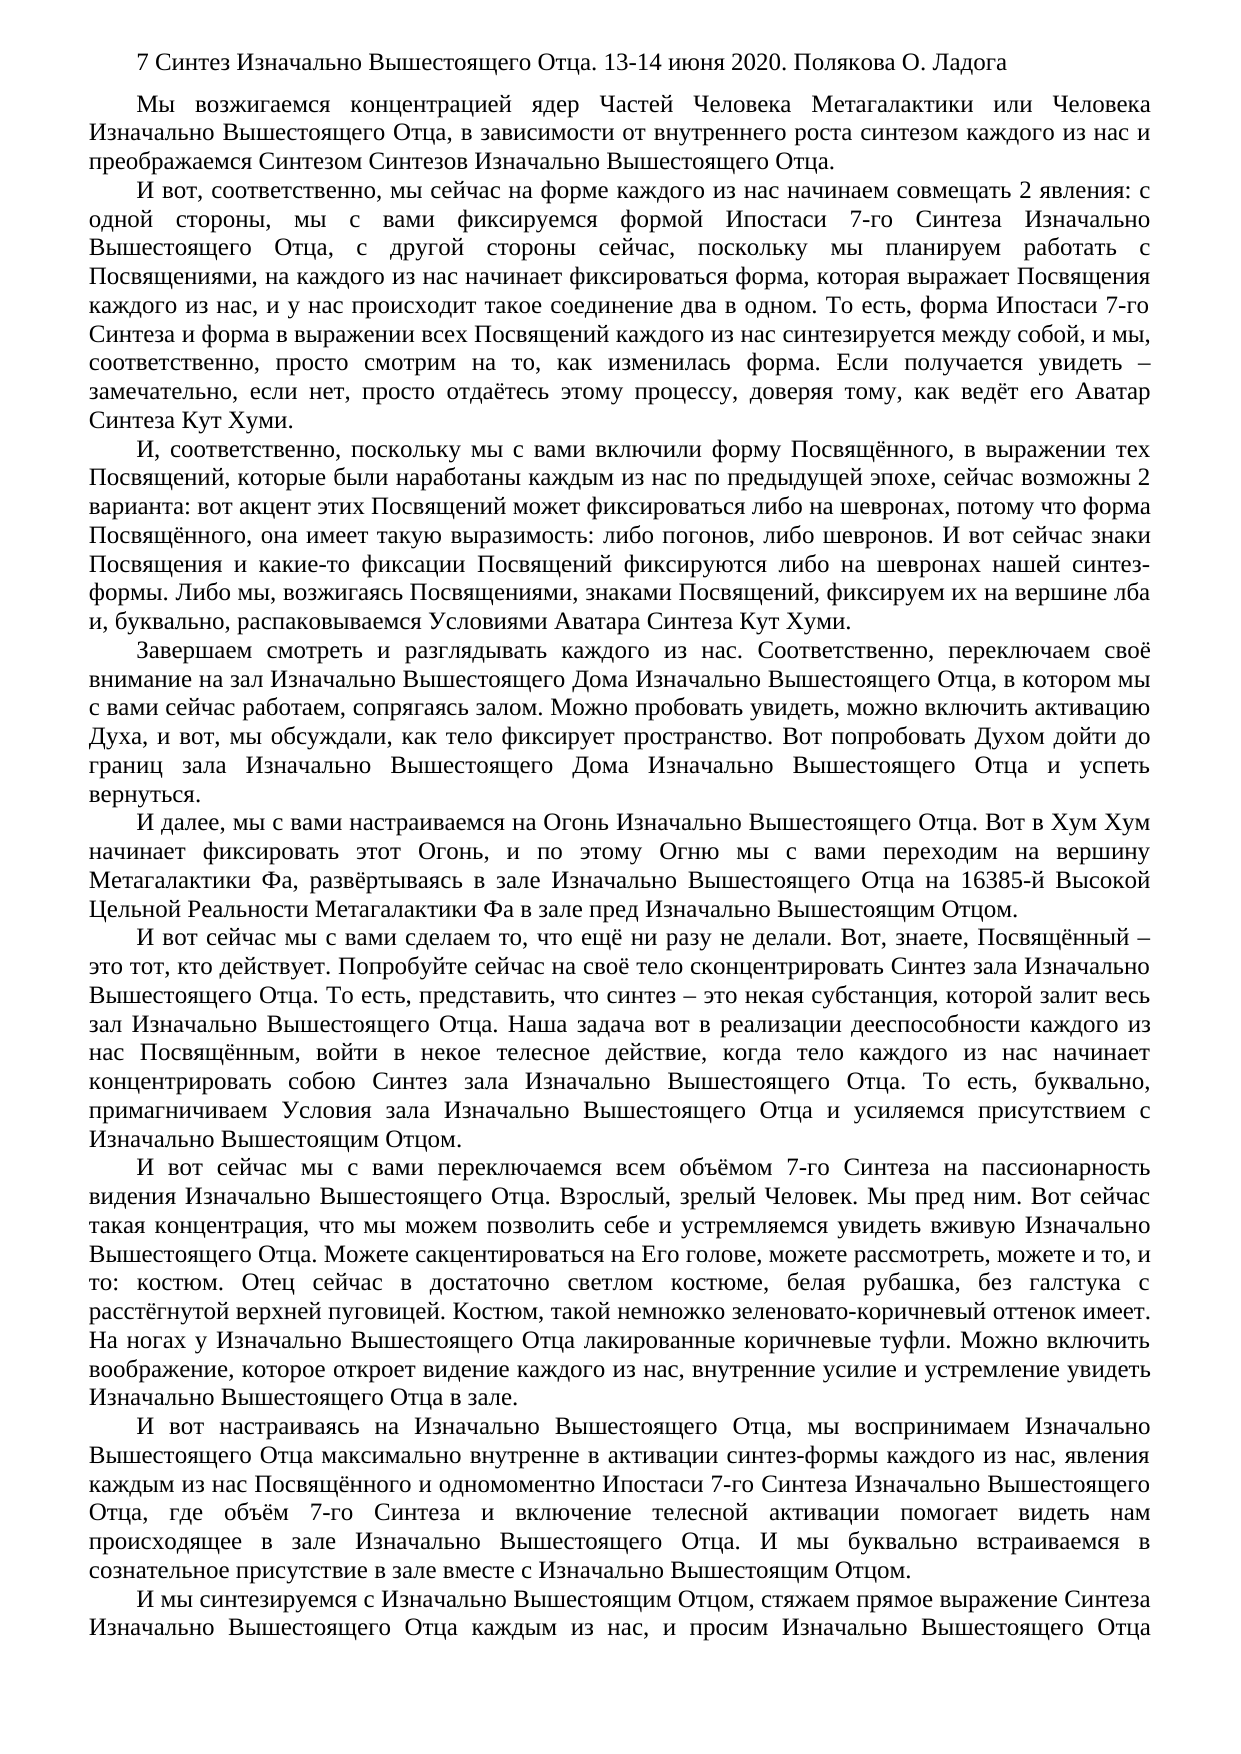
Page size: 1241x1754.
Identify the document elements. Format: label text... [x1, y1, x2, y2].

text Завершаем смотреть и разглядывать каждого из нас. Соответственно, переключаем своё внимание на зал Изначально Вышестоящего Дома Изначально Вышестоящего Отца, в котором мы с вами сейчас работаем, сопрягаясь залом. Можно пробовать увидеть, можно включить активацию Духа, и вот, мы обсуждали, как тело фиксирует пространство. Вот попробовать Духом дойти до границ зала Изначально Вышестоящего Дома Изначально Вышестоящего Отца и успеть вернуться. [89, 635, 1152, 807]
text И, соответственно, поскольку мы с вами включили форму Посвящённого, в выражении тех Посвящений, которые были наработаны каждым из нас по предыдущей эпохе, сейчас возможны 2 варианта: вот акцент этих Посвящений может фиксироваться либо на шевронах, потому что форма Посвящённого, она имеет такую выразимость: либо погонов, либо шевронов. И вот сейчас знаки Посвящения и какие-то фиксации Посвящений фиксируются либо на шевронах нашей синтез-формы. Либо мы, возжигаясь Посвящениями, знаками Посвящений, фиксируем их на вершине лба и, буквально, распаковываемся Условиями Аватара Синтеза Кут Хуми. [89, 434, 1152, 635]
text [89, 1584, 1152, 1641]
text И далее, мы с вами настраиваемся на Огонь Изначально Вышестоящего Отца. Вот в Хум Хум начинает фиксировать этот Огонь, и по этому Огню мы с вами переходим на вершину Метагалактики Фа, развёртываясь в зале Изначально Вышестоящего Отца на 16385-й Высокой Цельной Реальности Метагалактики Фа в зале пред Изначально Вышестоящим Отцом. [89, 807, 1152, 922]
text И вот сейчас мы с вами сделаем то, что ещё ни разу не делали. Вот, знаете, Посвящённый – это тот, кто действует. Попробуйте сейчас на своё тело сконцентрировать Синтез зала Изначально Вышестоящего Отца. То есть, представить, что синтез – это некая субстанция, которой залит весь зал Изначально Вышестоящего Отца. Наша задача вот в реализации дееспособности каждого из нас Посвящённым, войти в некое телесное действие, когда тело каждого из нас начинает концентрировать собою Синтез зала Изначально Вышестоящего Отца. То есть, буквально, примагничиваем Условия зала Изначально Вышестоящего Отца и усиляемся присутствием с Изначально Вышестоящим Отцом. [89, 922, 1152, 1152]
text И вот настраиваясь на Изначально Вышестоящего Отца, мы воспринимаем Изначально Вышестоящего Отца максимально внутренне в активации синтез-формы каждого из нас, явления каждым из нас Посвящённого и одномоментно Ипостаси 7-го Синтеза Изначально Вышестоящего Отца, где объём 7-го Синтеза и включение телесной активации помогает видеть нам происходящее в зале Изначально Вышестоящего Отца. И мы буквально встраиваемся в сознательное присутствие в зале вместе с Изначально Вышестоящим Отцом. [89, 1411, 1152, 1584]
text И вот, соответственно, мы сейчас на форме каждого из нас начинаем совмещать 2 явления: с одной стороны, мы с вами фиксируемся формой Ипостаси 7-го Синтеза Изначально Вышестоящего Отца, с другой стороны сейчас, поскольку мы планируем работать с Посвящениями, на каждого из нас начинает фиксироваться форма, которая выражает Посвящения каждого из нас, и у нас происходит такое соединение два в одном. То есть, форма Ипостаси 7-го Синтеза и форма в выражении всех Посвящений каждого из нас синтезируется между собой, и мы, соответственно, просто смотрим на то, как изменилась форма. Если получается увидеть – замечательно, если нет, просто отдаётесь этому процессу, доверяя тому, как ведёт его Аватар Синтеза Кут Хуми. [89, 175, 1152, 434]
text Мы возжигаемся концентрацией ядер Частей Человека Метагалактики или Человека Изначально Вышестоящего Отца, в зависимости от внутреннего роста синтезом каждого из нас и преображаемся Синтезом Синтезов Изначально Вышестоящего Отца. [89, 89, 1152, 175]
text И вот сейчас мы с вами переключаемся всем объёмом 7-го Синтеза на пассионарность видения Изначально Вышестоящего Отца. Взрослый, зрелый Человек. Мы пред ним. Вот сейчас такая концентрация, что мы можем позволить себе и устремляемся увидеть вживую Изначально Вышестоящего Отца. Можете сакцентироваться на Его голове, можете рассмотреть, можете и то, и то: костюм. Отец сейчас в достаточно светлом костюме, белая рубашка, без галстука с расстёгнутой верхней пуговицей. Костюм, такой немножко зеленовато-коричневый оттенок имеет. На ногах у Изначально Вышестоящего Отца лакированные коричневые туфли. Можно включить воображение, которое откроет видение каждого из нас, внутренние усилие и устремление увидеть Изначально Вышестоящего Отца в зале. [89, 1152, 1152, 1411]
